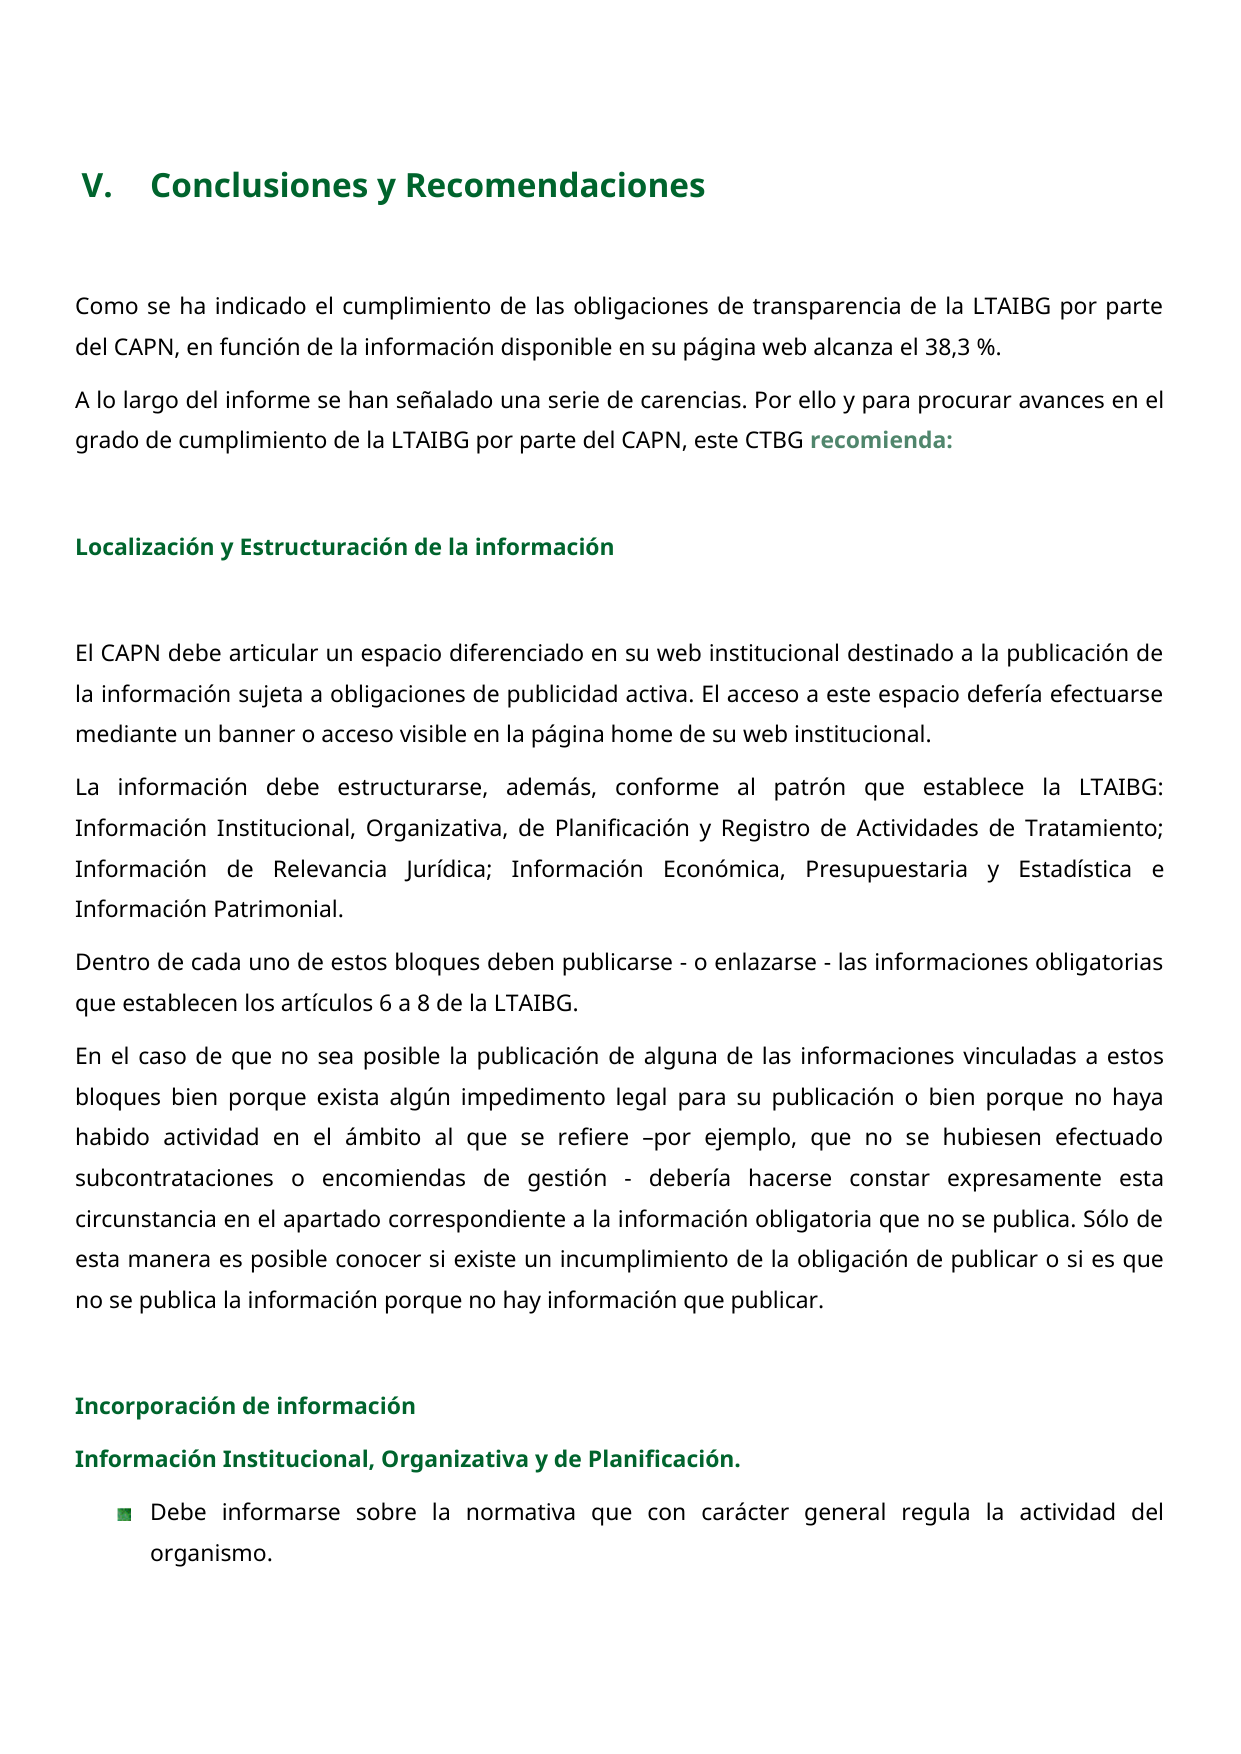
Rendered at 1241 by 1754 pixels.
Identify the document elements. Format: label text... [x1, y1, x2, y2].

text Información Institucional, Organizativa y de Planificación. [75, 1443, 1165, 1474]
picture [113, 1504, 131, 1521]
text Dentro de cada uno de estos bloques deben publicarse - o enlazarse - las informaciones obligatorias que establecen los artículos 6 a 8 de la LTAIBG. [75, 946, 1165, 1018]
text El CAPN debe articular un espacio diferenciado en su web institucional destinado a la publicación de la información sujeta a obligaciones de publicidad activa. El acceso a este espacio defería efectuarse mediante un banner o acceso visible en la página home de su web institucional. [75, 637, 1165, 749]
text Incorporación de información [75, 1390, 1165, 1421]
text Localización y Estructuración de la información [75, 531, 1165, 562]
text La información debe estructurarse, además, conforme al patrón que establece la LTAIBG: Información Institucional, Organizativa, de Planificación y Registro de Actividades de Tratamiento; Información de Relevancia Jurídica; Información Económica, Presupuestaria y Estadística e Información Patrimonial. [75, 771, 1165, 924]
list Conclusiones y Recomendaciones [112, 162, 1165, 207]
text A lo largo del informe se han señalado una serie de carencias. Por ello y para procurar avances en el grado de cumplimiento de la LTAIBG por parte del CAPN, este CTBG recomienda: [75, 384, 1165, 456]
text Como se ha indicado el cumplimiento de las obligaciones de transparencia de la LTAIBG por parte del CAPN, en función de la información disponible en su página web alcanza el 38,3 %. [75, 290, 1165, 362]
list Debe informarse sobre la normativa que con carácter general regula la actividad del organismo. [112, 1496, 1165, 1568]
text En el caso de que no sea posible la publicación de alguna de las informaciones vinculadas a estos bloques bien porque exista algún impedimento legal para su publicación o bien porque no haya habido actividad en el ámbito al que se refiere –por ejemplo, que no se hubiesen efectuado subcontrataciones o encomiendas de gestión - debería hacerse constar expresamente esta circunstancia en el apartado correspondiente a la información obligatoria que no se publica. Sólo de esta manera es posible conocer si existe un incumplimiento de la obligación de publicar o si es que no se publica la información porque no hay información que publicar. [75, 1040, 1165, 1315]
